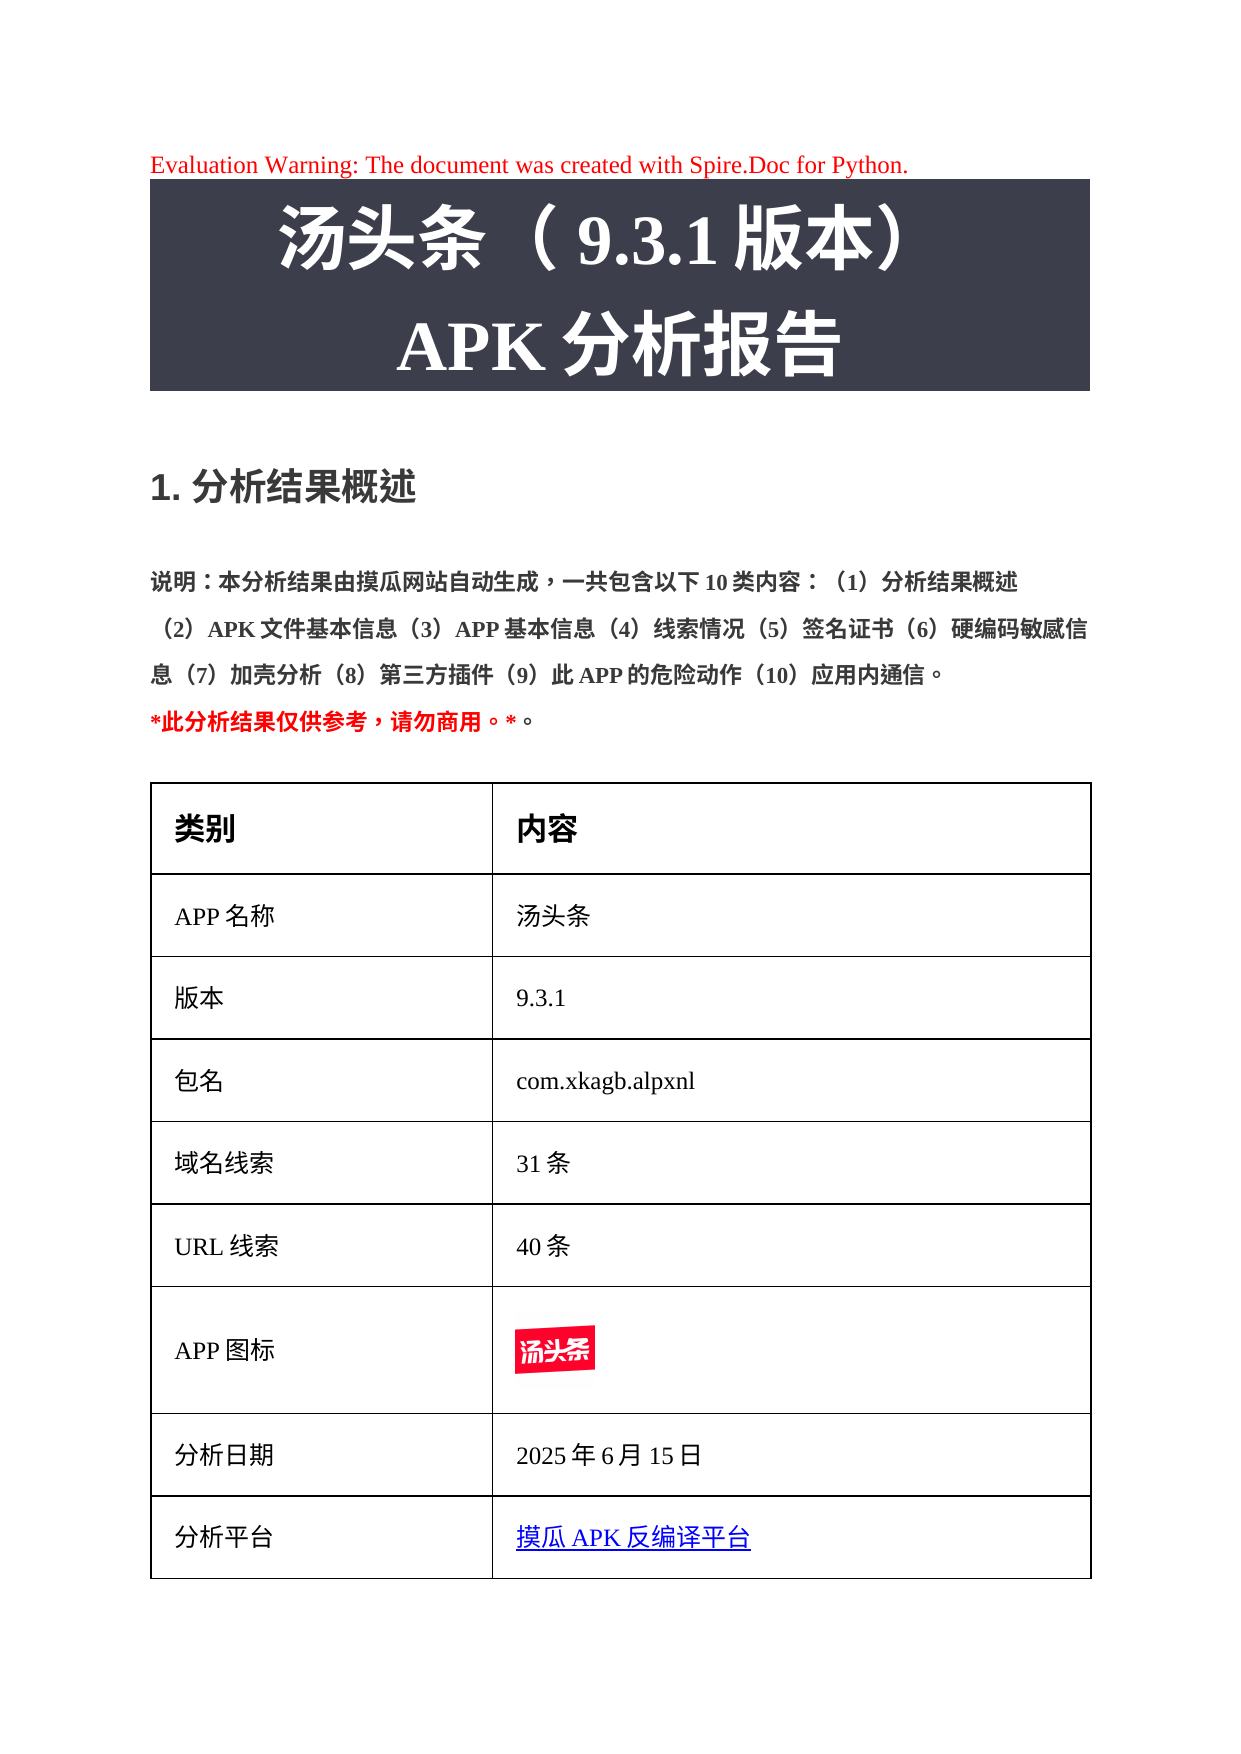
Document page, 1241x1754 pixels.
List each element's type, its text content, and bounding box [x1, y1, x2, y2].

table_cell 包名 [152, 1040, 492, 1121]
table_cell 版本 [152, 957, 492, 1038]
table_cell 摸瓜APK反编译平台 [493, 1497, 1090, 1577]
table_cell 31条 [493, 1122, 1090, 1203]
table_header 类别 [152, 784, 492, 873]
table_cell com.xkagb.alpxnl [493, 1040, 1090, 1121]
table_cell [493, 1287, 1090, 1412]
text Evaluation Warning: The document was created with Spire.Doc for Python. [150, 150, 1090, 179]
table_header 内容 [493, 784, 1090, 873]
table_cell 汤头条 [493, 875, 1090, 956]
table_cell 40条 [493, 1205, 1090, 1286]
text 汤头条（ 9.3.1版本） APK分析报告 [150, 179, 1090, 391]
table_cell APP名称 [152, 875, 492, 956]
subtitle 1. 分析结果概述 [150, 460, 1090, 511]
table_cell 分析日期 [152, 1414, 492, 1495]
picture [515, 1310, 595, 1389]
table_cell 2025年6月15日 [493, 1414, 1090, 1495]
table_cell 域名线索 [152, 1122, 492, 1203]
table_cell 9.3.1 [493, 957, 1090, 1038]
table_cell URL线索 [152, 1205, 492, 1286]
table_cell 分析平台 [152, 1497, 492, 1577]
table_cell APP图标 [152, 1287, 492, 1412]
text 说明：本分析结果由摸瓜网站自动生成，一共包含以下10类内容：（1）分析结果概述（2）APK文件基本信息（3）APP基本信息（4）线索情况（5）签名证书（6）硬编码敏感信息（7）加壳分析（8）第三方插件（9）此APP的危险动作（10）应用内通信。 *此分析结果仅供参考，请勿商用。*。 [150, 566, 1090, 737]
